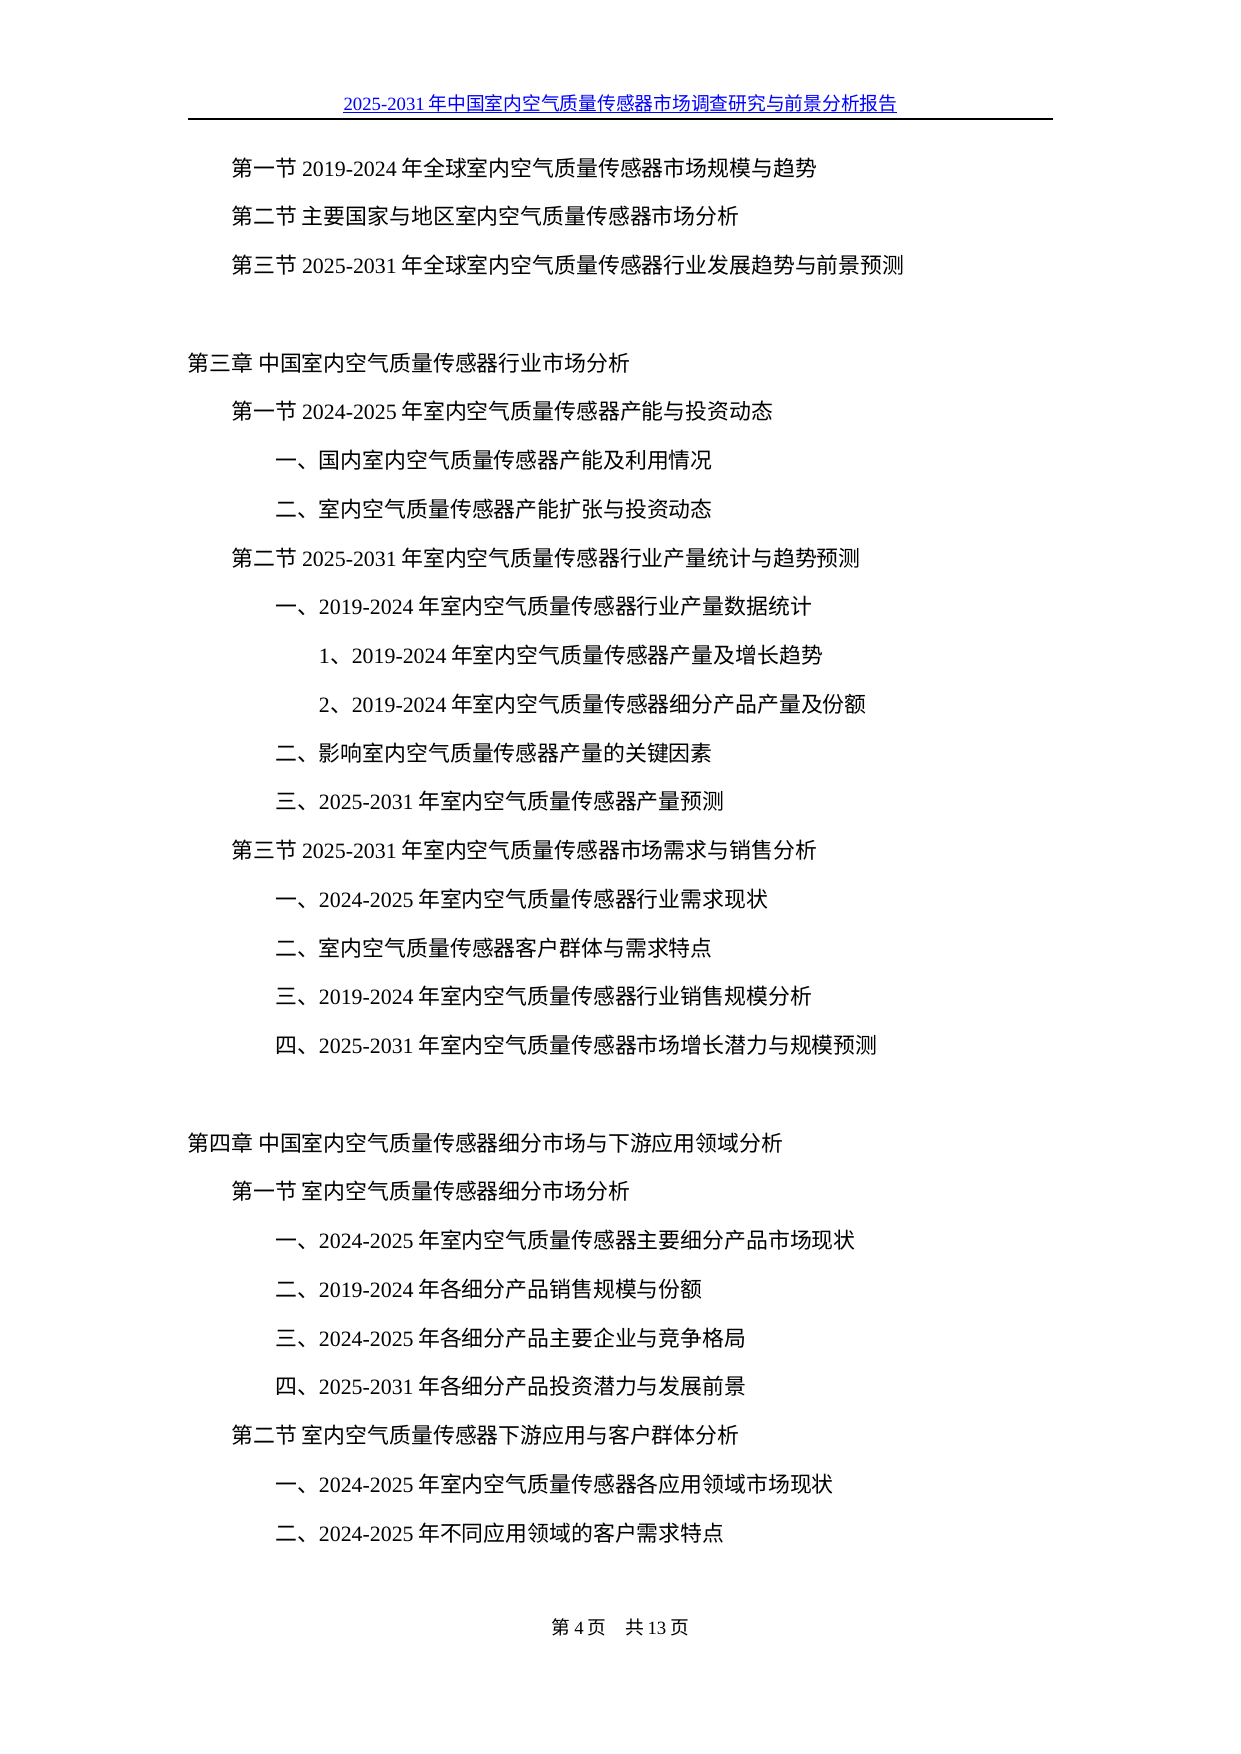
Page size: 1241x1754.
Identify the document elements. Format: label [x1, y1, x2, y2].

text [187, 150, 1053, 1548]
